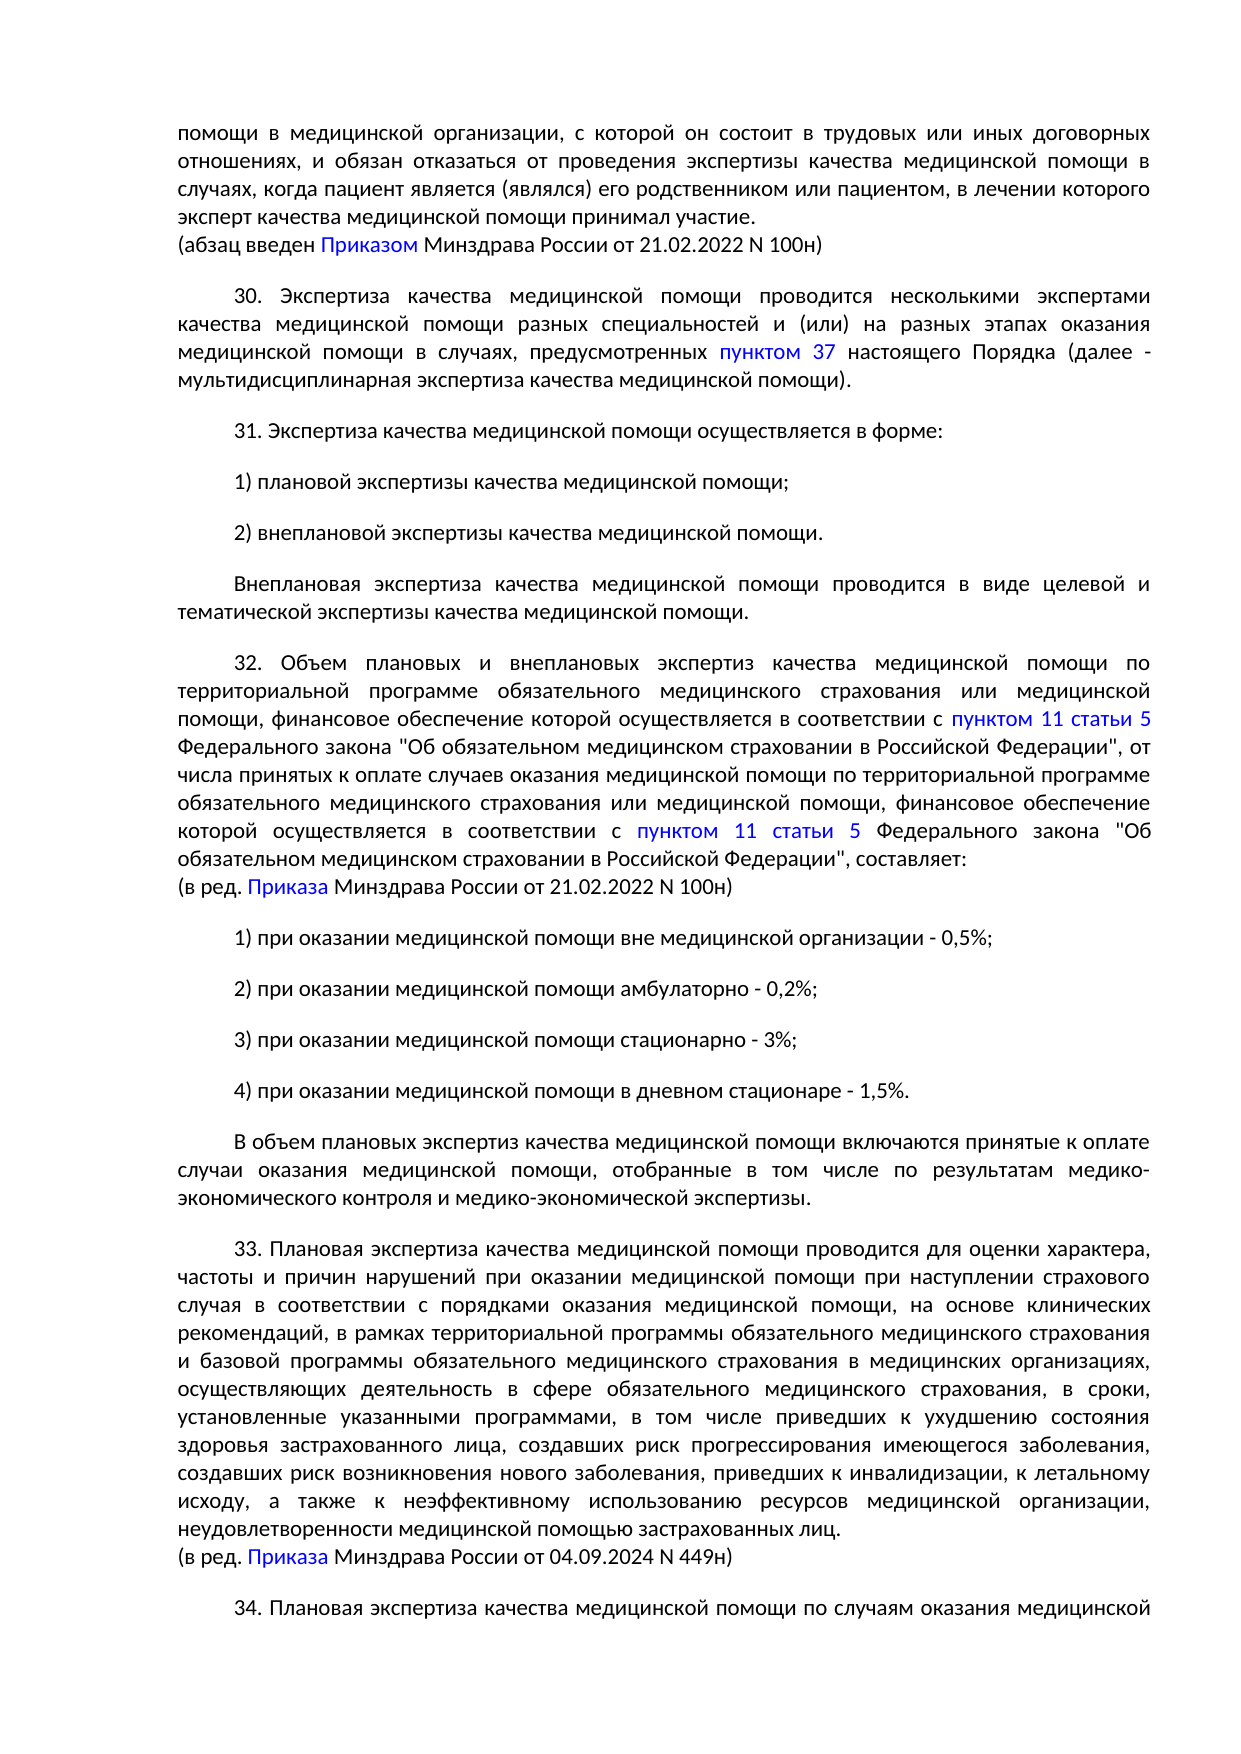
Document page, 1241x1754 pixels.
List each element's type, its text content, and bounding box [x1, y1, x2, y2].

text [177, 118, 1152, 230]
text (в ред. Приказа Минздрава России от 04.09.2024 N 449н) [177, 1542, 1152, 1570]
text 30. Экспертиза качества медицинской помощи проводится несколькими экспертами качества медицинской помощи разных специальностей и (или) на разных этапах оказания медицинской помощи в случаях, предусмотренных пунктом 37 настоящего Порядка (далее - мультидисциплинарная экспертиза качества медицинской помощи). [177, 281, 1152, 393]
text Внеплановая экспертиза качества медицинской помощи проводится в виде целевой и тематической экспертизы качества медицинской помощи. [177, 569, 1152, 625]
text 33. Плановая экспертиза качества медицинской помощи проводится для оценки характера, частоты и причин нарушений при оказании медицинской помощи при наступлении страхового случая в соответствии с порядками оказания медицинской помощи, на основе клинических рекомендаций, в рамках территориальной программы обязательного медицинского страхования и базовой программы обязательного медицинского страхования в медицинских организациях, осуществляющих деятельность в сфере обязательного медицинского страхования, в сроки, установленные указанными программами, в том числе приведших к ухудшению состояния здоровья застрахованного лица, создавших риск прогрессирования имеющегося заболевания, создавших риск возникновения нового заболевания, приведших к инвалидизации, к летальному исходу, а также к неэффективному использованию ресурсов медицинской организации, неудовлетворенности медицинской помощью застрахованных лиц. [177, 1234, 1152, 1542]
text 2) внеплановой экспертизы качества медицинской помощи. [177, 518, 1152, 546]
text (абзац введен Приказом Минздрава России от 21.02.2022 N 100н) [177, 230, 1152, 258]
text 3) при оказании медицинской помощи стационарно - 3%; [177, 1025, 1152, 1053]
text 31. Экспертиза качества медицинской помощи осуществляется в форме: [177, 416, 1152, 444]
text 1) при оказании медицинской помощи вне медицинской организации - 0,5%; [177, 923, 1152, 951]
text 1) плановой экспертизы качества медицинской помощи; [177, 467, 1152, 495]
text В объем плановых экспертиз качества медицинской помощи включаются принятые к оплате случаи оказания медицинской помощи, отобранные в том числе по результатам медико-экономического контроля и медико-экономической экспертизы. [177, 1127, 1152, 1211]
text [177, 1593, 1152, 1621]
text 32. Объем плановых и внеплановых экспертиз качества медицинской помощи по территориальной программе обязательного медицинского страхования или медицинской помощи, финансовое обеспечение которой осуществляется в соответствии с пунктом 11 статьи 5 Федерального закона "Об обязательном медицинском страховании в Российской Федерации", от числа принятых к оплате случаев оказания медицинской помощи по территориальной программе обязательного медицинского страхования или медицинской помощи, финансовое обеспечение которой осуществляется в соответствии с пунктом 11 статьи 5 Федерального закона "Об обязательном медицинском страховании в Российской Федерации", составляет: [177, 648, 1152, 872]
text 4) при оказании медицинской помощи в дневном стационаре - 1,5%. [177, 1076, 1152, 1104]
text (в ред. Приказа Минздрава России от 21.02.2022 N 100н) [177, 872, 1152, 900]
text 2) при оказании медицинской помощи амбулаторно - 0,2%; [177, 974, 1152, 1002]
